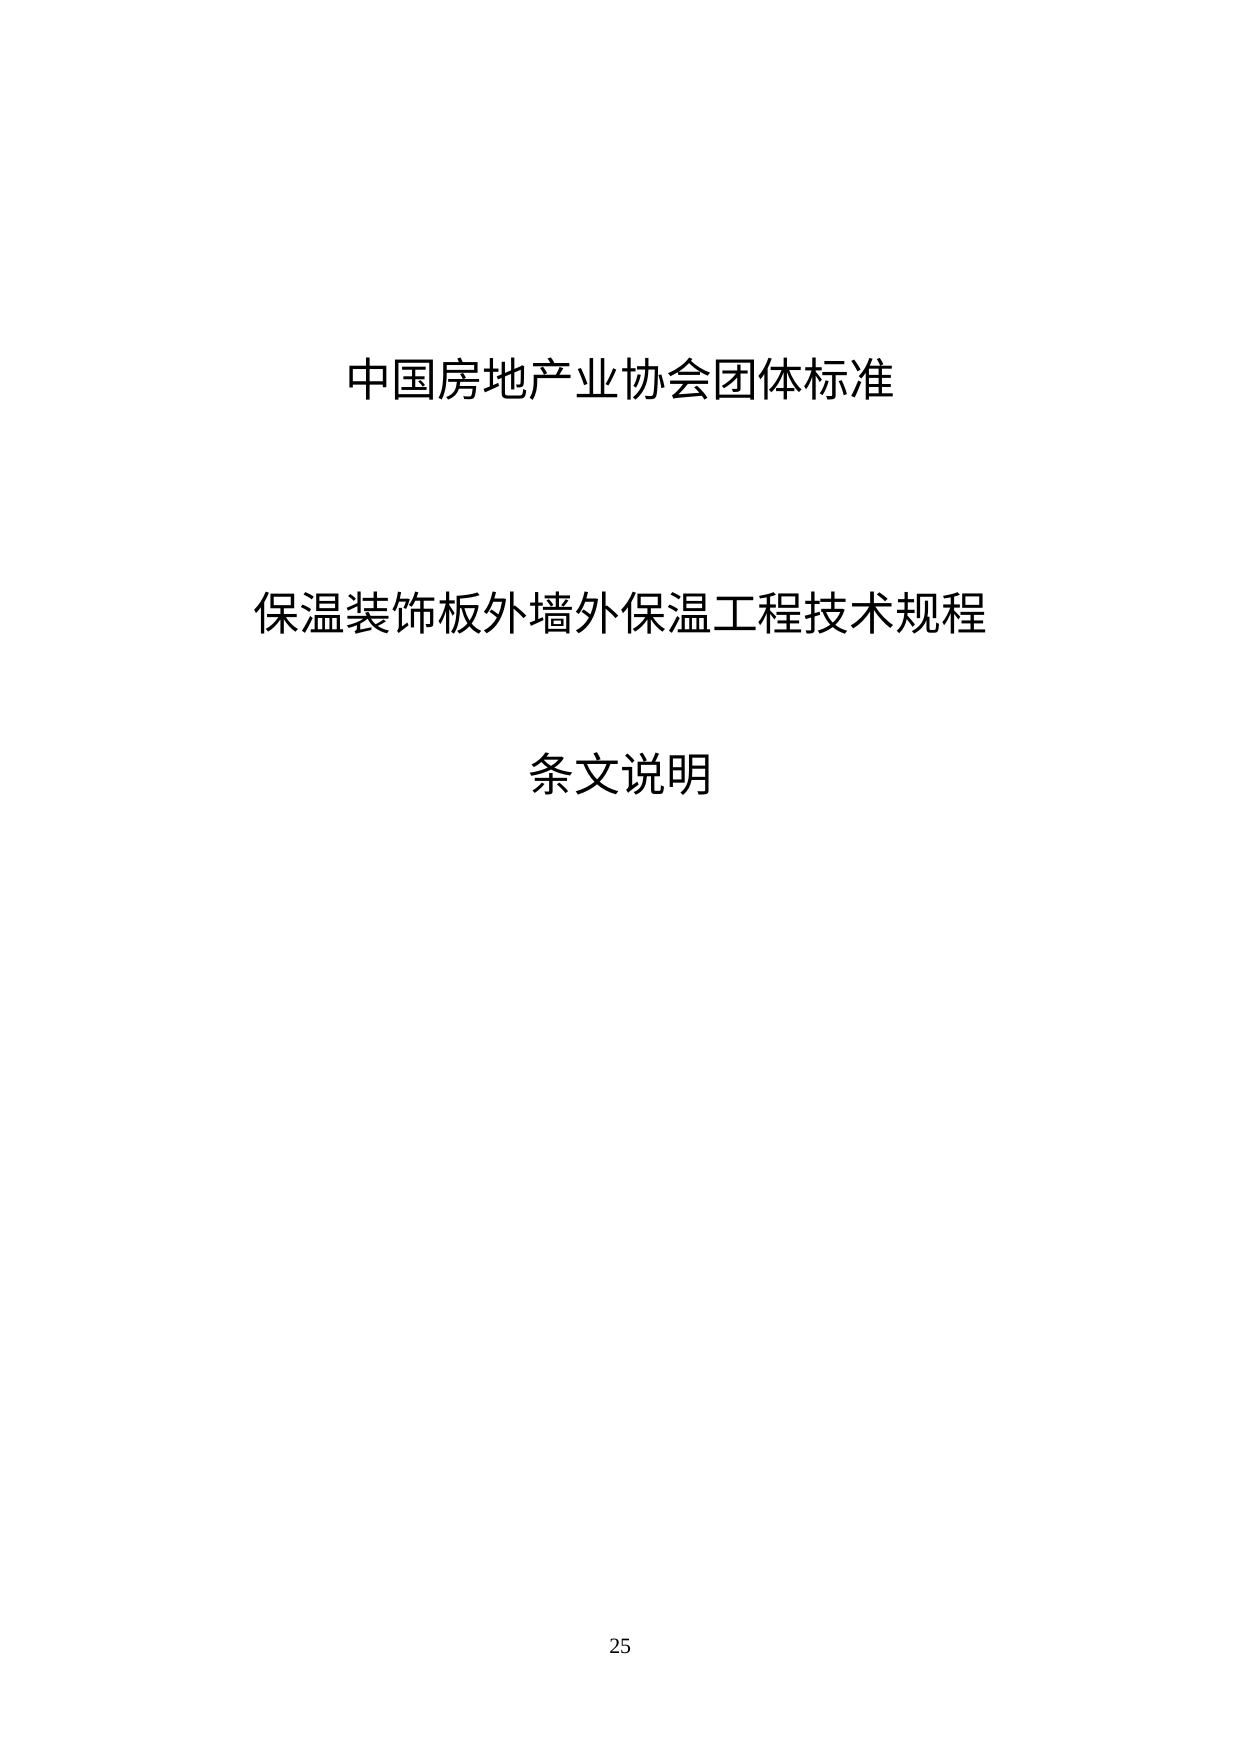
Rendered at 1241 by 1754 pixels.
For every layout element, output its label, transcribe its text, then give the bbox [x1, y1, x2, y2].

text 条文说明 [187, 738, 1053, 804]
text 保温装饰板外墙外保温工程技术规程 [187, 577, 1053, 644]
text 中国房地产业协会团体标准 [187, 343, 1053, 409]
